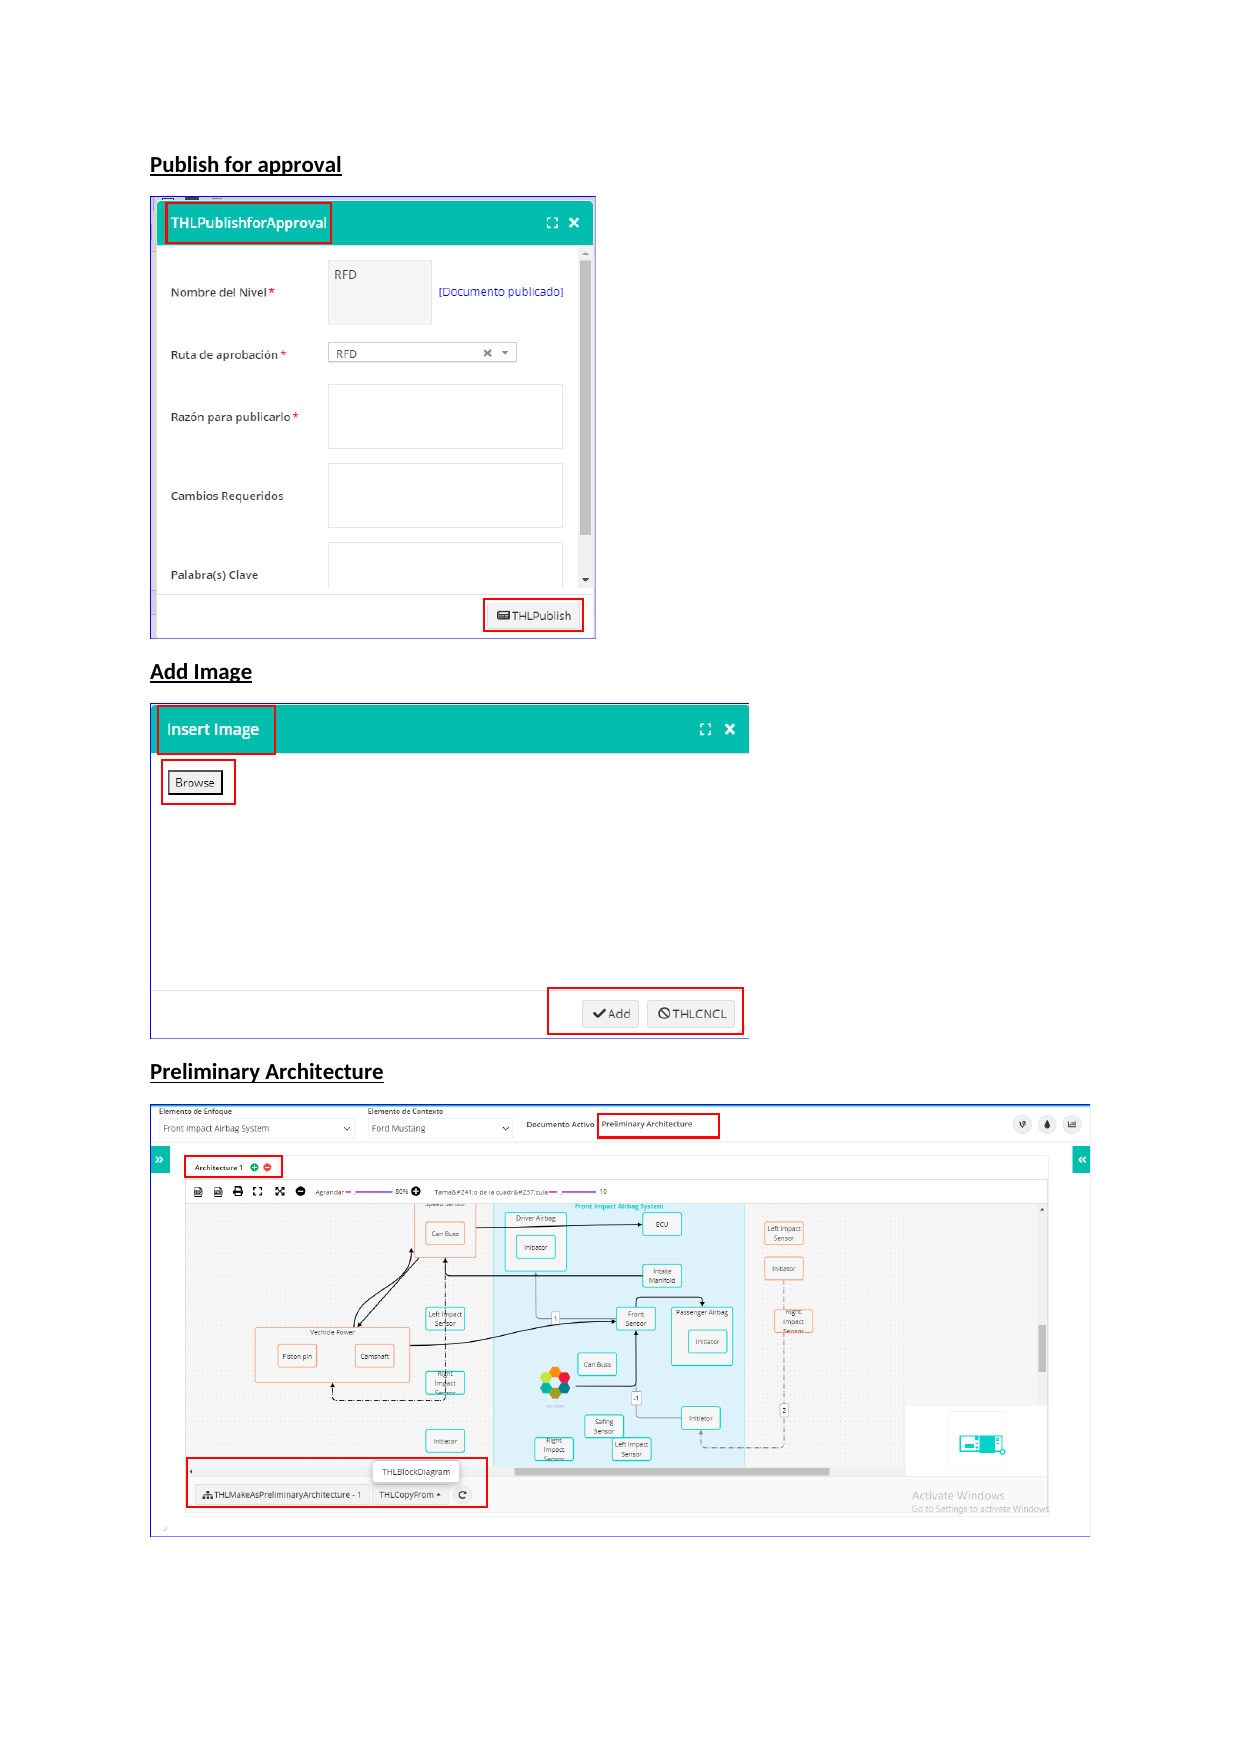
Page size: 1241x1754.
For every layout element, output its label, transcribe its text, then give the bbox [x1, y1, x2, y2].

picture [150, 1104, 1091, 1537]
picture [150, 703, 749, 1039]
text Publish for approval [150, 150, 1090, 178]
text Preliminary Architecture [150, 1057, 1090, 1086]
picture [150, 196, 596, 639]
text Add Image [150, 657, 1090, 685]
